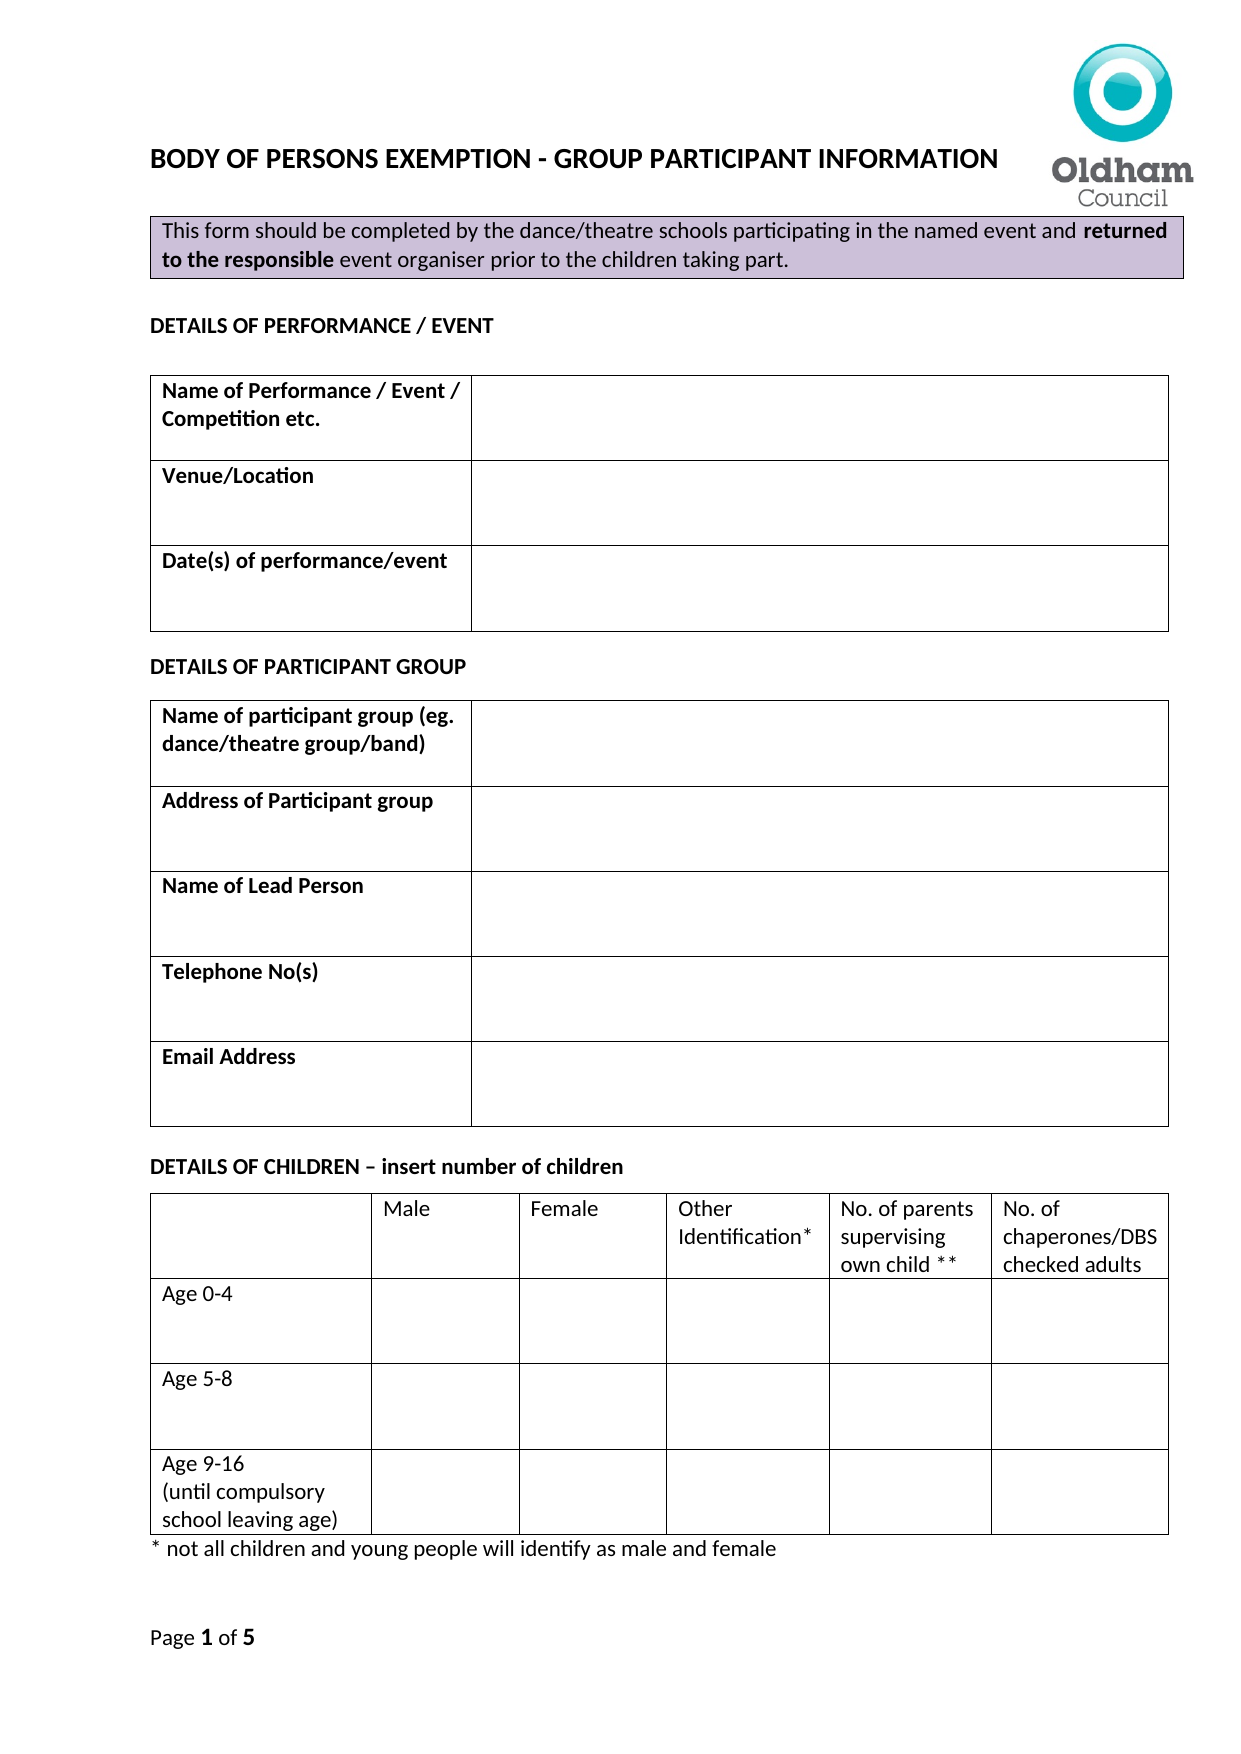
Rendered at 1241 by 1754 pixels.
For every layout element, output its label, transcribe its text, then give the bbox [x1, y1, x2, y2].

table_cell [667, 1450, 829, 1533]
table_cell Age 5-8 [151, 1364, 371, 1448]
table_cell [830, 1450, 991, 1533]
table_cell [372, 1364, 519, 1448]
table_cell [372, 1279, 519, 1363]
table_header [151, 1194, 371, 1278]
table_header This form should be completed by the dance/theatre schools participating in the named event and returned to the responsible event organiser prior to the children taking part. [151, 217, 1183, 278]
table_cell [472, 1042, 1168, 1126]
text DETAILS OF PERFORMANCE / EVENT [150, 311, 1090, 339]
table_header Female [520, 1194, 666, 1278]
table_cell [992, 1364, 1168, 1448]
table_cell [830, 1279, 991, 1363]
table_header No. of chaperones/DBS checked adults [992, 1194, 1168, 1278]
table_cell [830, 1364, 991, 1448]
table_cell [992, 1279, 1168, 1363]
table_cell Venue/Location [151, 461, 471, 545]
table_cell [667, 1364, 829, 1448]
table_cell [472, 787, 1168, 871]
table_cell [520, 1450, 666, 1533]
table_cell Email Address [151, 1042, 471, 1126]
table_cell [472, 546, 1168, 631]
table_header Male [372, 1194, 519, 1278]
text * not all children and young people will identify as male and female [150, 1535, 1090, 1563]
table_header Name of participant group (eg. dance/theatre group/band) [151, 701, 471, 786]
table_header Other Identification* [667, 1194, 829, 1278]
table_cell [520, 1279, 666, 1363]
table_cell Telephone No(s) [151, 957, 471, 1041]
table_cell [520, 1364, 666, 1448]
table_cell [372, 1450, 519, 1533]
table_cell [472, 461, 1168, 545]
table_header [472, 701, 1168, 786]
table_cell [992, 1450, 1168, 1533]
table_cell [472, 872, 1168, 956]
table_cell Address of Participant group [151, 787, 471, 871]
table_cell [472, 957, 1168, 1041]
table_header No. of parents supervising own child ** [830, 1194, 991, 1278]
table_header [472, 376, 1168, 460]
table_cell [667, 1279, 829, 1363]
table_cell Age 0-4 [151, 1279, 371, 1363]
table_header Name of Performance / Event / Competition etc. [151, 376, 471, 460]
picture [1048, 40, 1197, 209]
table_cell Age 9-16 (until compulsory school leaving age) [151, 1450, 371, 1533]
table_cell Name of Lead Person [151, 872, 471, 956]
text DETAILS OF CHILDREN – insert number of children [150, 1152, 1090, 1180]
table_cell Date(s) of performance/event [151, 546, 471, 631]
text DETAILS OF PARTICIPANT GROUP [150, 652, 1090, 680]
text BODY OF PERSONS EXEMPTION - GROUP PARTICIPANT INFORMATION [150, 140, 1048, 175]
